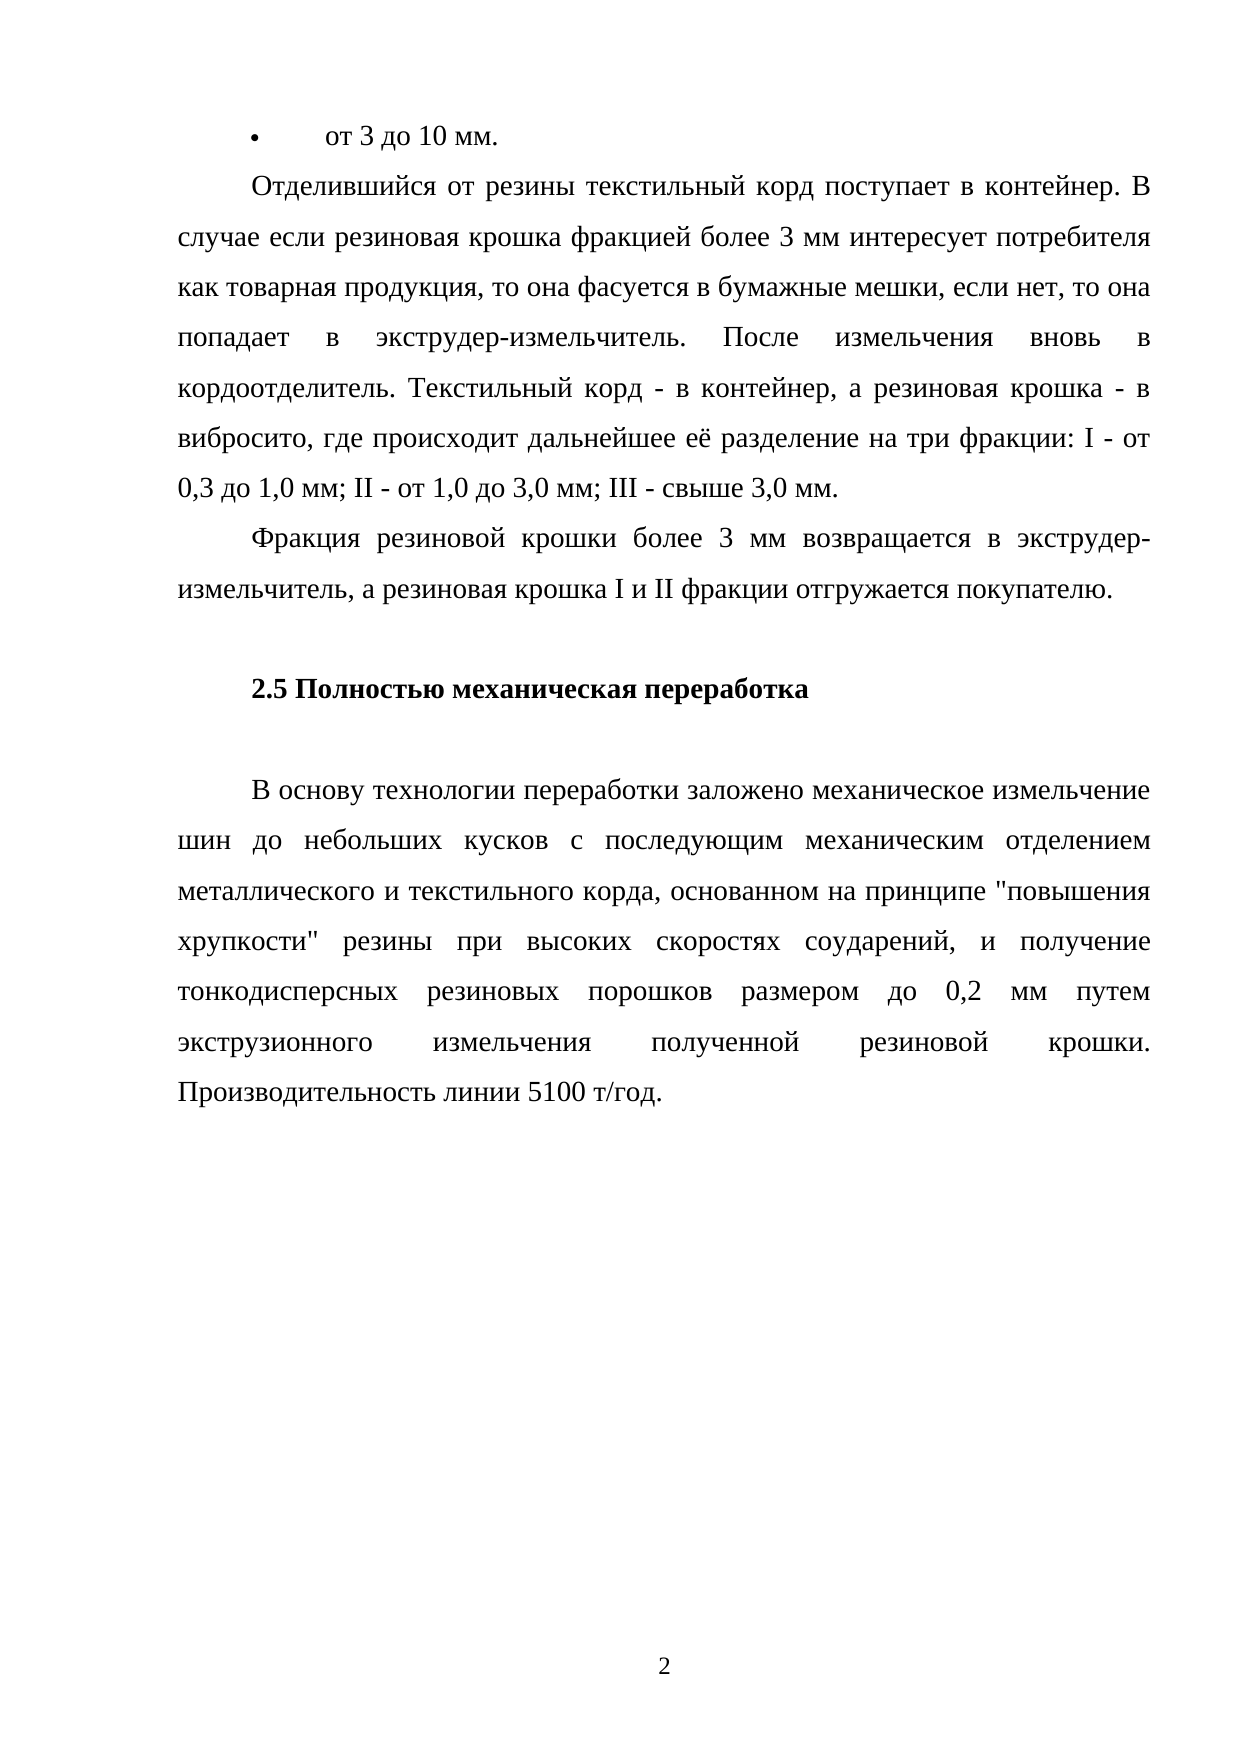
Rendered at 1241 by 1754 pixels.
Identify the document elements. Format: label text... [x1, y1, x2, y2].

text В основу технологии переработки заложено механическое измельчение шин до небольших кусков с последующим механическим отделением металлического и текстильного корда, основанном на принципе "повышения хрупкости" резины при высоких скоростях соударений, и получение тонкодисперсных резиновых порошков размером до путем экструзионного измельчения полученной резиновой крошки. Производительность линии 5100 т/год. [177, 772, 1152, 1108]
text Фракция резиновой крошки более возвращается в экструдер-измельчитель, а резиновая крошка I и II фракции отгружается покупателю. [177, 521, 1152, 604]
text Отделившийся от резины текстильный корд поступает в контейнер. В случае если резиновая крошка фракцией более интересует потребителя как товарная продукция, то она фасуется в бумажные мешки, если нет, то она попадает в экструдер-измельчитель. После измельчения вновь в кордоотделитель. Текстильный корд - в контейнер, а резиновая крошка - в вибросито, где происходит дальнейшее её разделение на три фракции: I - от 0,3 до ; II - от 1,0 до ; III - свыше . [177, 168, 1152, 504]
text 2.5 Полностью механическая переработка [177, 672, 1152, 705]
list от 3 до . [177, 118, 1152, 152]
